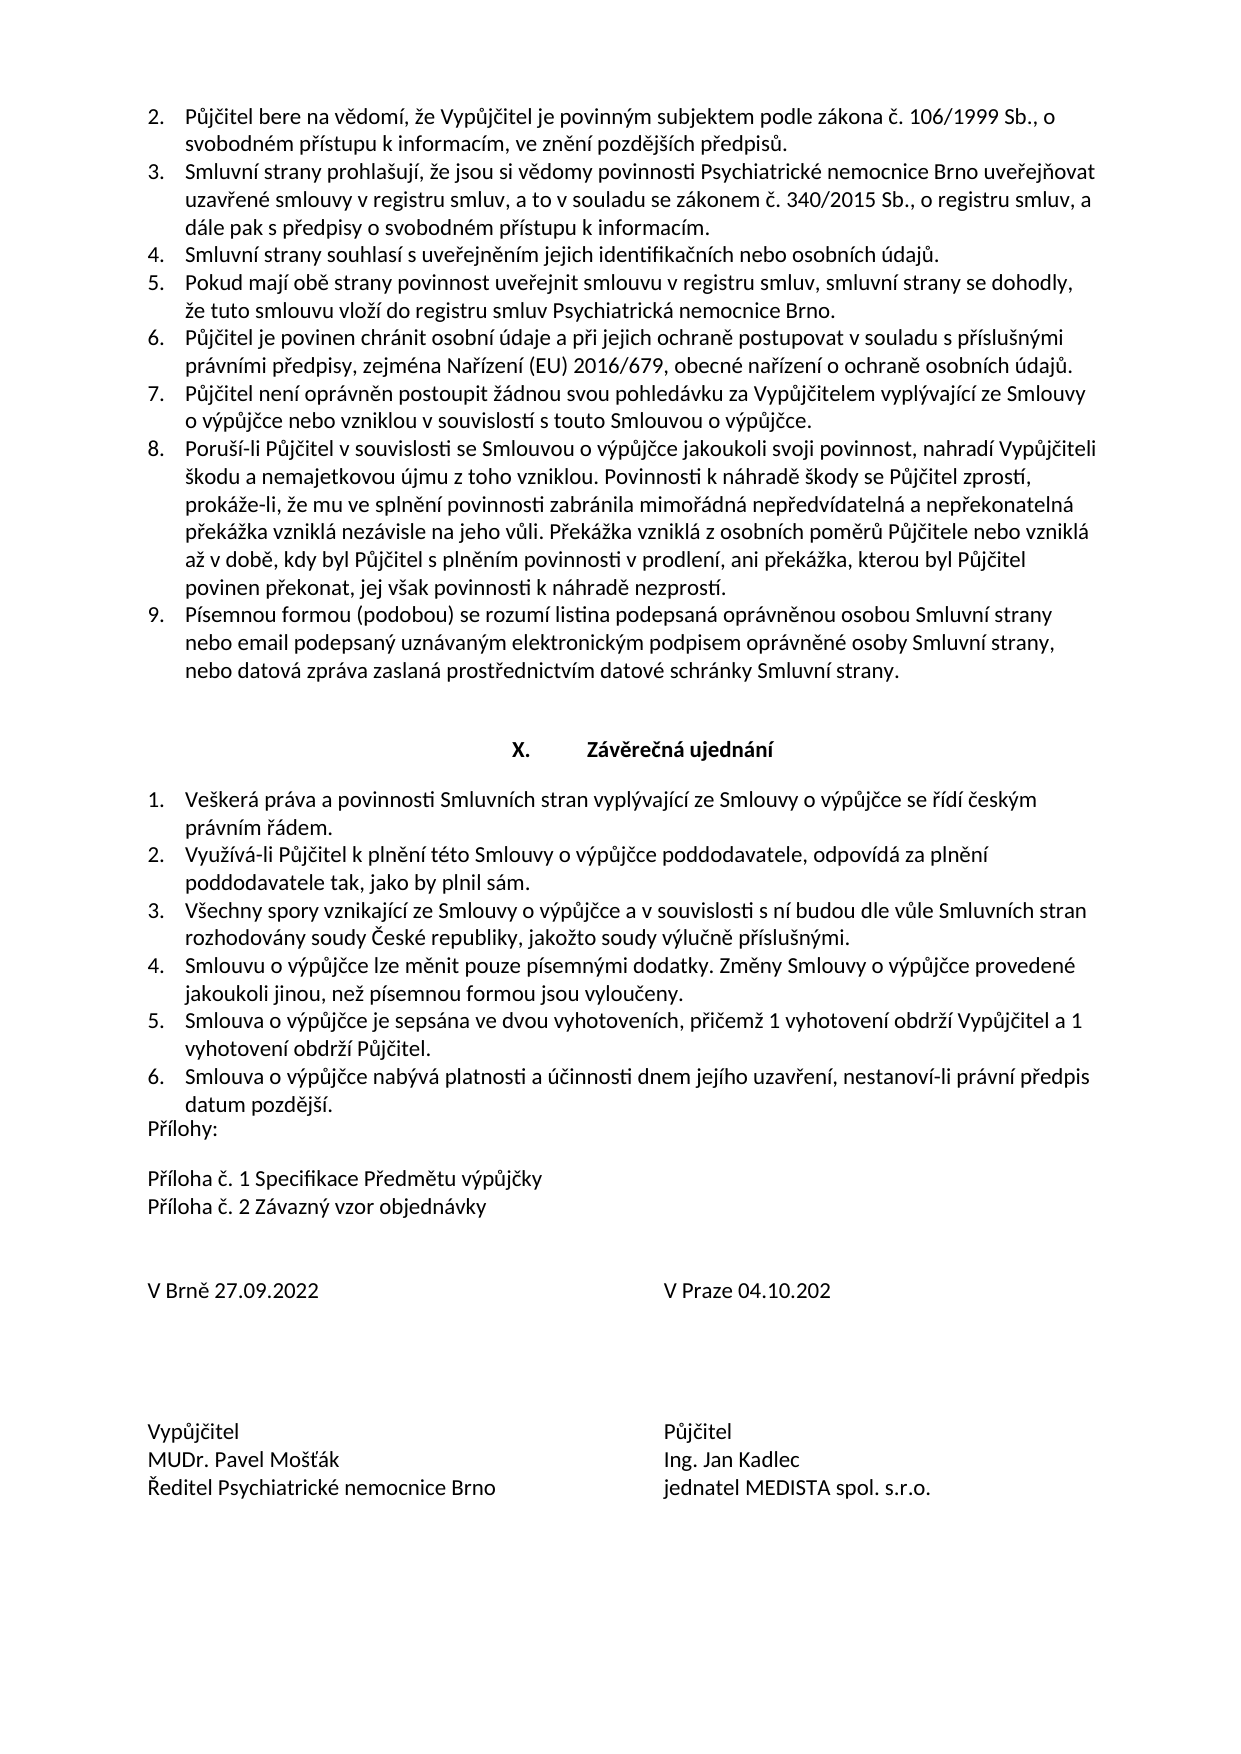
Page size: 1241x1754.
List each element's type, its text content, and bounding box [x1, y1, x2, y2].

list Využívá-li Půjčitel k plnění této Smlouvy o výpůjčce poddodavatele, odpovídá za plnění poddodavatele tak, jako by plnil sám. [147, 841, 1100, 896]
text MUDr. Pavel Mošťák Ing. Jan Kadlec [147, 1445, 1100, 1473]
list Smluvní strany prohlašují, že jsou si vědomy povinnosti Psychiatrické nemocnice Brno uveřejňovat uzavřené smlouvy v registru smluv, a to v souladu se zákonem č. 340/2015 Sb., o registru smluv, a dále pak s předpisy o svobodném přístupu k informacím. [147, 157, 1100, 241]
list Všechny spory vznikající ze Smlouvy o výpůjčce a v souvislosti s ní budou dle vůle Smluvních stran rozhodovány soudy České republiky, jakožto soudy výlučně příslušnými. [147, 896, 1100, 951]
text Příloha č. 1 Specifikace Předmětu výpůjčky [147, 1163, 1100, 1192]
text Přílohy: [147, 1118, 1100, 1141]
text V Brně 27.09.2022 V Praze 04.10.202 [147, 1276, 1100, 1304]
list Smlouva o výpůjčce nabývá platnosti a účinnosti dnem jejího uzavření, nestanoví-li právní předpis datum pozdější. [147, 1062, 1100, 1118]
list Veškerá práva a povinnosti Smluvních stran vyplývající ze Smlouvy o výpůjčce se řídí českým právním řádem. [147, 785, 1100, 841]
text Příloha č. 2 Závazný vzor objednávky [147, 1192, 1100, 1220]
list Smlouvu o výpůjčce lze měnit pouze písemnými dodatky. Změny Smlouvy o výpůjčce provedené jakoukoli jinou, než písemnou formou jsou vyloučeny. [147, 951, 1100, 1007]
list Smluvní strany souhlasí s uveřejněním jejich identifikačních nebo osobních údajů. [147, 241, 1100, 268]
text Ředitel Psychiatrické nemocnice Brno jednatel MEDISTA spol. s.r.o. [147, 1473, 1100, 1501]
list Smlouva o výpůjčce je sepsána ve dvou vyhotoveních, přičemž 1 vyhotovení obdrží Vypůjčitel a 1 vyhotovení obdrží Půjčitel. [147, 1007, 1100, 1062]
text Vypůjčitel Půjčitel [147, 1417, 1100, 1445]
list Půjčitel bere na vědomí, že Vypůjčitel je povinným subjektem podle zákona č. 106/1999 Sb., o svobodném přístupu k informacím, ve znění pozdějších předpisů. [147, 102, 1100, 157]
list Půjčitel je povinen chránit osobní údaje a při jejich ochraně postupovat v souladu s příslušnými právními předpisy, zejména Nařízení (EU) 2016/679, obecné nařízení o ochraně osobních údajů. [147, 324, 1100, 379]
list Pokud mají obě strany povinnost uveřejnit smlouvu v registru smluv, smluvní strany se dohodly, že tuto smlouvu vloží do registru smluv Psychiatrická nemocnice Brno. [147, 268, 1100, 324]
list Půjčitel není oprávněn postoupit žádnou svou pohledávku za Vypůjčitelem vyplývající ze Smlouvy o výpůjčce nebo vzniklou v souvislostí s touto Smlouvou o výpůjčce. [147, 379, 1100, 434]
list Závěrečná ujednání [185, 739, 1100, 762]
list Poruší-li Půjčitel v souvislosti se Smlouvou o výpůjčce jakoukoli svoji povinnost, nahradí Vypůjčiteli škodu a nemajetkovou újmu z toho vzniklou. Povinnosti k náhradě škody se Půjčitel zprostí, prokáže-li, že mu ve splnění povinnosti zabránila mimořádná nepředvídatelná a nepřekonatelná překážka vzniklá nezávisle na jeho vůli. Překážka vzniklá z osobních poměrů Půjčitele nebo vzniklá až v době, kdy byl Půjčitel s plněním povinnosti v prodlení, ani překážka, kterou byl Půjčitel povinen překonat, jej však povinnosti k náhradě nezprostí. [147, 434, 1100, 601]
list Písemnou formou (podobou) se rozumí listina podepsaná oprávněnou osobou Smluvní strany nebo email podepsaný uznávaným elektronickým podpisem oprávněné osoby Smluvní strany, nebo datová zpráva zaslaná prostřednictvím datové schránky Smluvní strany. [147, 601, 1100, 684]
